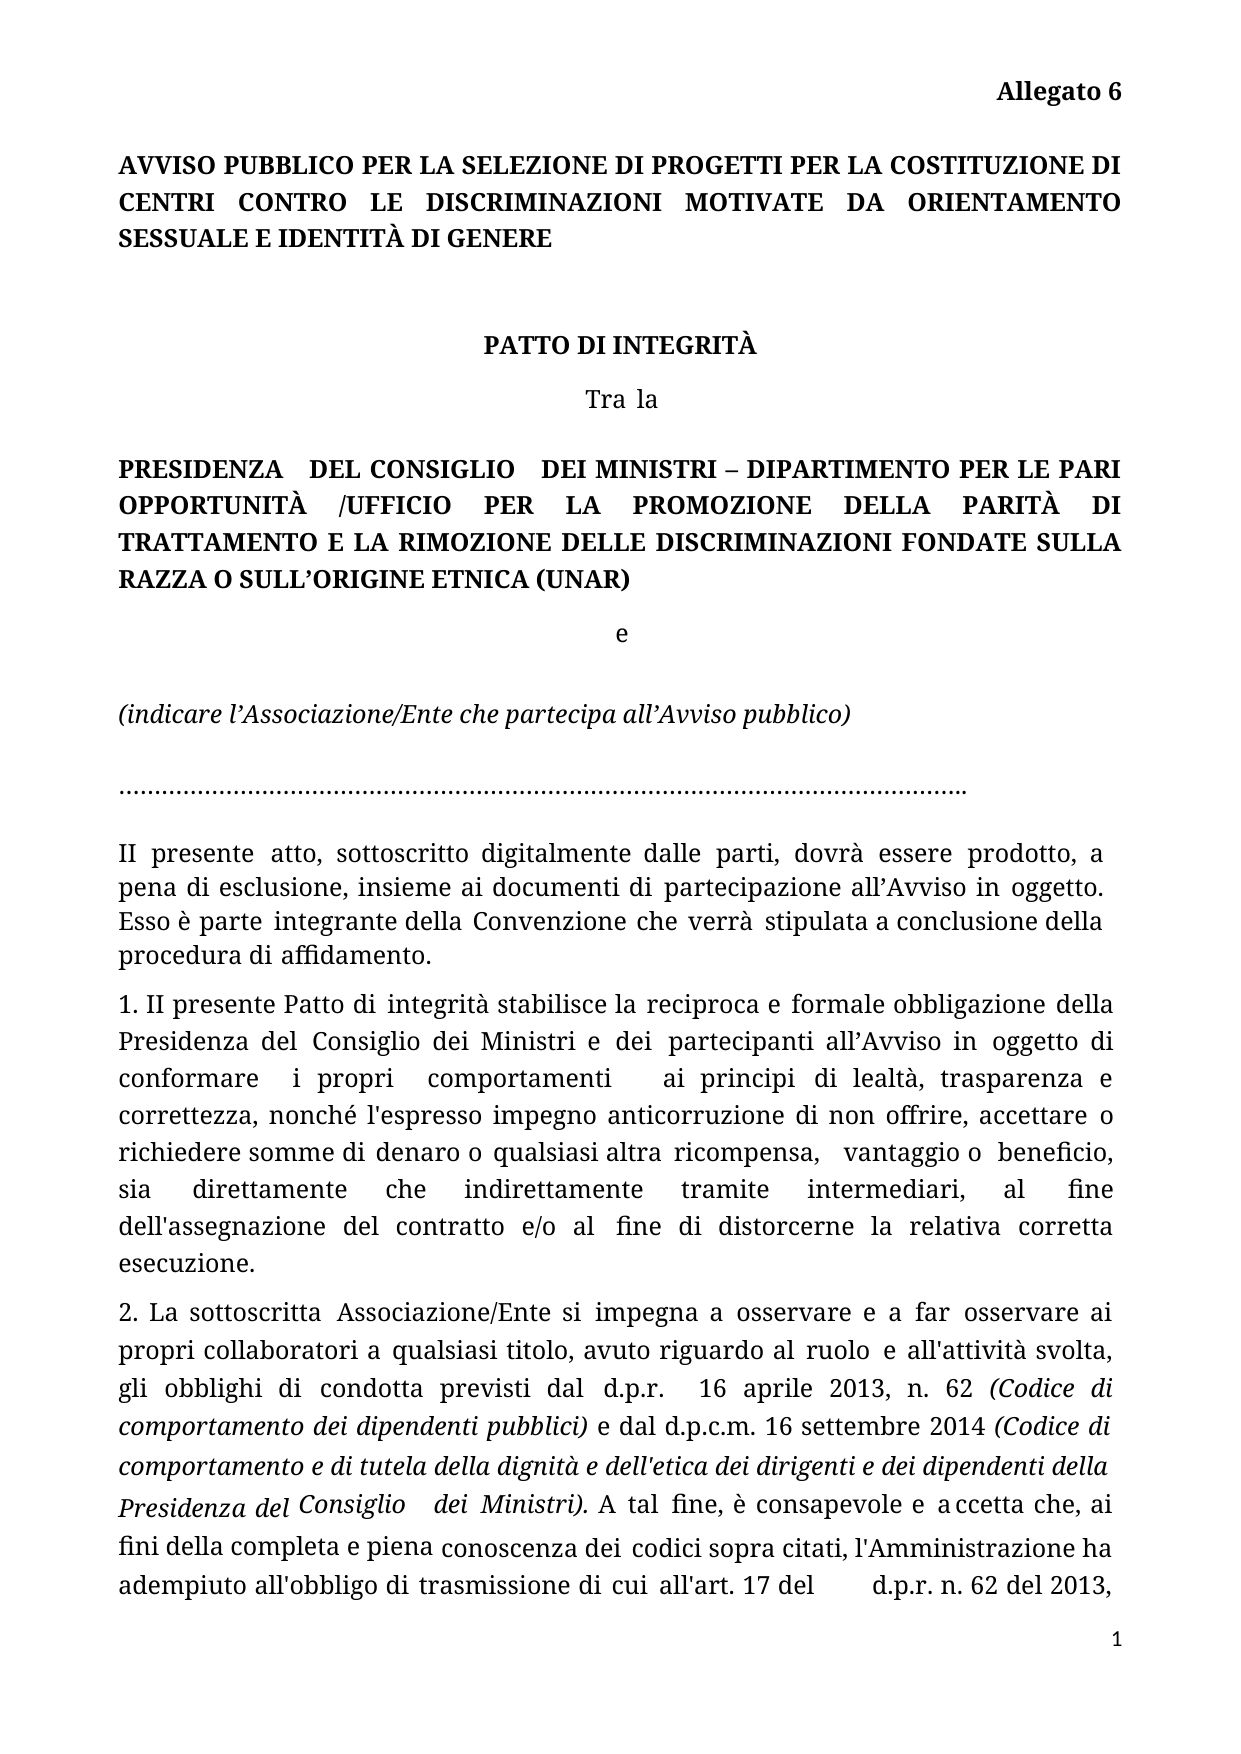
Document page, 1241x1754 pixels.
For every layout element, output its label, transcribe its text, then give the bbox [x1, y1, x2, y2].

text ……………………………………………………………………………………………………….. [118, 767, 1122, 801]
text (indicare l’Associazione/Ente che partecipa all’Avviso pubblico) [118, 707, 1122, 727]
text PATTO DI INTEGRITÀ [118, 328, 1122, 362]
text II presente atto, sottoscritto digitalmente dalle parti, dovrà essere prodotto, a pena di esclusione, insieme ai documenti di partecipazione all’Avviso in oggetto. Esso è parte integrante della Convenzione che verrà stipulata a conclusione della procedura di affidamento. [118, 836, 1104, 972]
text 1. II presente Patto di integrità stabilisce la reciproca e formale obbligazione della Presidenza del Consiglio dei Ministri e dei partecipanti all’Avviso in oggetto di conformare i propri comportamenti ai principi di lealtà, trasparenza e correttezza, nonché l'espresso impegno anticorruzione di non offrire, accettare o richiedere somme di denaro o qualsiasi altra ricompensa, vantaggio o beneficio, sia direttamente che indirettamente tramite intermediari, al fine dell'assegnazione del contratto e/o al fine di distorcerne la relativa corretta esecuzione. [118, 986, 1114, 1280]
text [118, 1295, 1113, 1602]
text Tra la [118, 381, 1125, 416]
text PRESIDENZA DEL CONSIGLIO DEI MINISTRI – DIPARTIMENTO PER LE PARI OPPORTUNITÀ /UFFICIO PER LA PROMOZIONE DELLA PARITÀ DI TRATTAMENTO E LA RIMOZIONE DELLE DISCRIMINAZIONI FONDATE SULLA RAZZA O SULL’ORIGINE ETNICA (UNAR) [118, 451, 1122, 596]
text AVVISO PUBBLICO PER LA SELEZIONE DI PROGETTI PER LA COSTITUZIONE DI CENTRI CONTRO LE DISCRIMINAZIONI MOTIVATE DA ORIENTAMENTO SESSUALE E IDENTITÀ DI GENERE [118, 148, 1122, 255]
text e [118, 615, 1125, 649]
